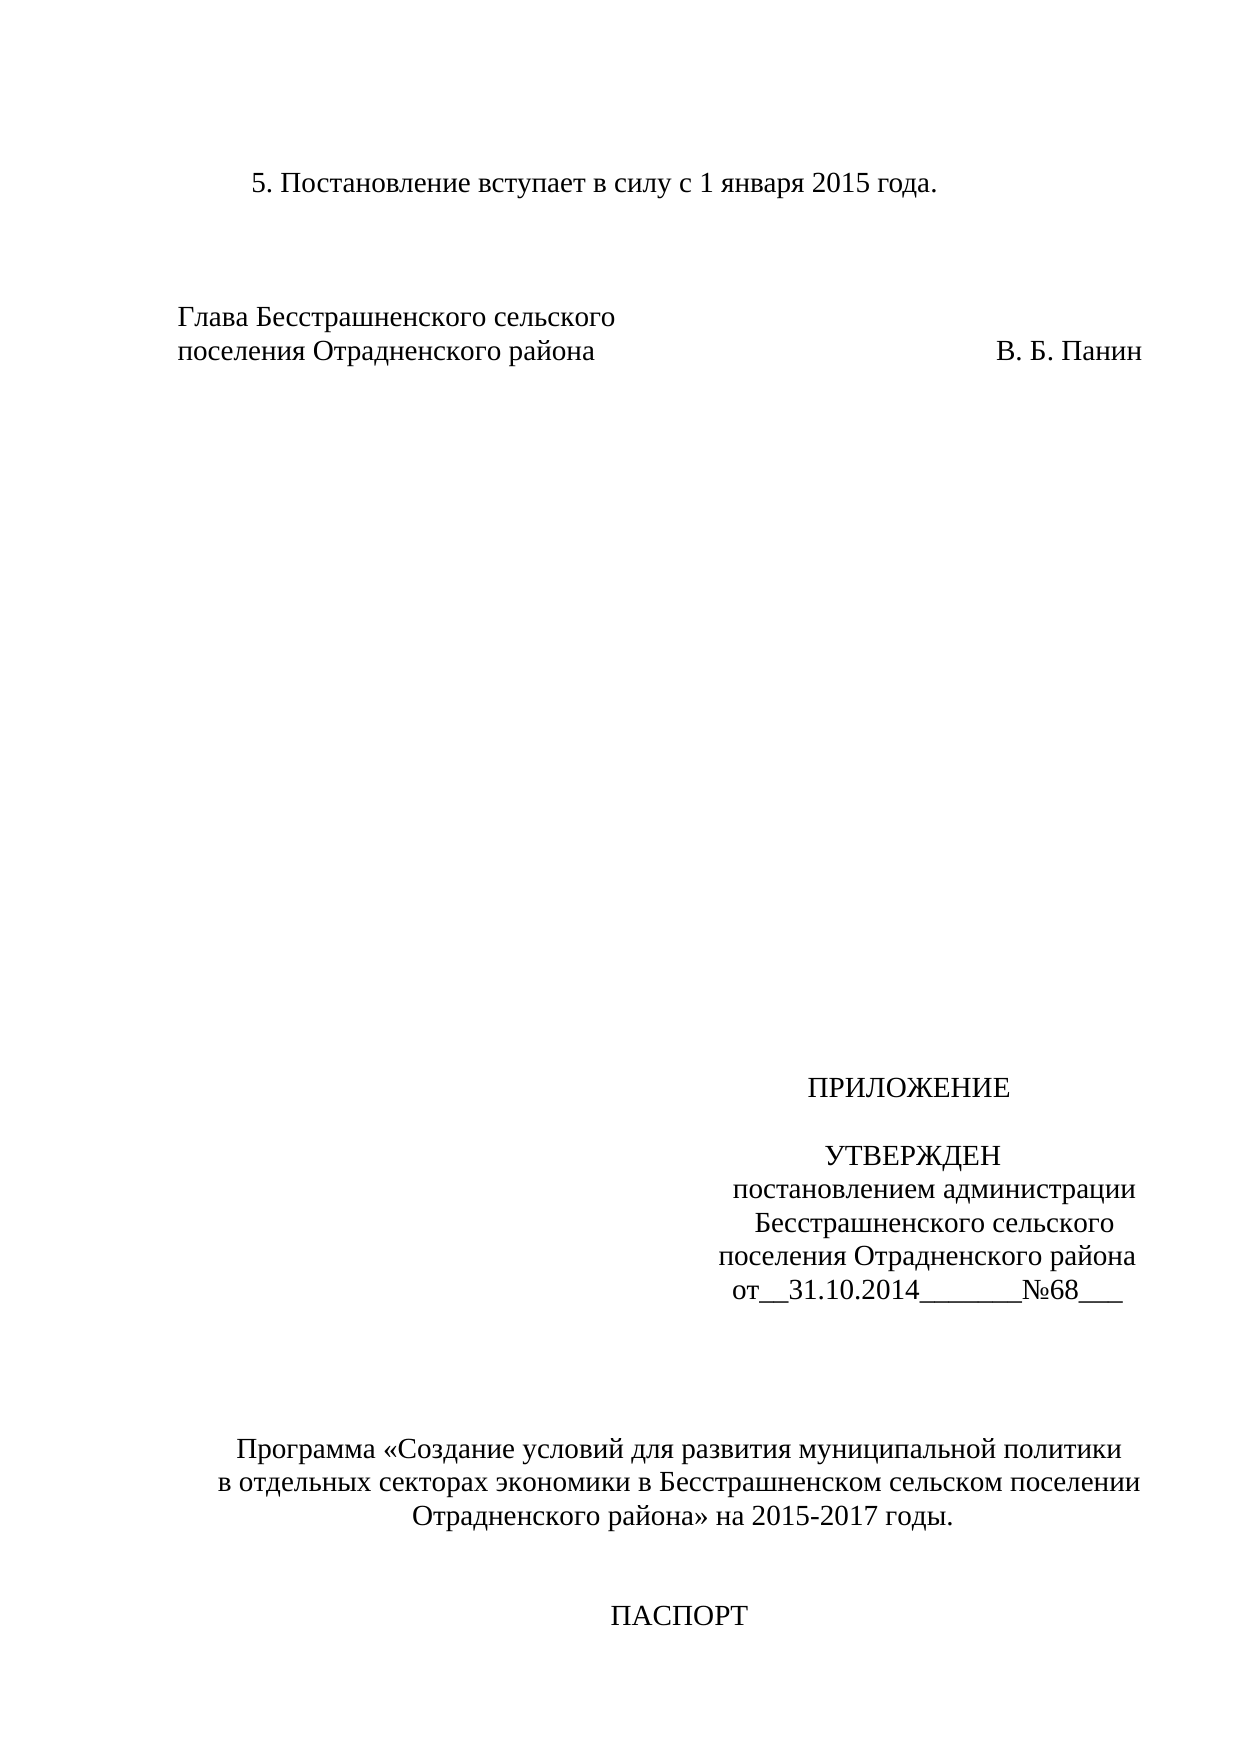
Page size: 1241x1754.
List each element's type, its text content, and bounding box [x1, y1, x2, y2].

text Программа «Создание условий для развития муниципальной политики [177, 1431, 1181, 1464]
text Бесстрашненского сельского [177, 1205, 1181, 1238]
text 5. Постановление вступает в силу с 1 января 2015 года. [177, 165, 1181, 198]
text от__31.10.2014_______№68___ [177, 1272, 1181, 1305]
text постановлением администрации [177, 1171, 1181, 1205]
text Отрадненского района» на 2015-2017 годы. [177, 1498, 1181, 1531]
text в отдельных секторах экономики в Бесстрашненском сельском поселении [177, 1464, 1181, 1498]
text УТВЕРЖДЕН [177, 1138, 1181, 1171]
text Глава Бесстрашненского сельского [177, 299, 1181, 333]
text ПАСПОРТ [177, 1598, 1181, 1632]
text поселения Отрадненского района В. Б. Панин [177, 333, 1181, 366]
text ПРИЛОЖЕНИЕ [177, 1071, 1181, 1104]
text поселения Отрадненского района [177, 1238, 1181, 1272]
